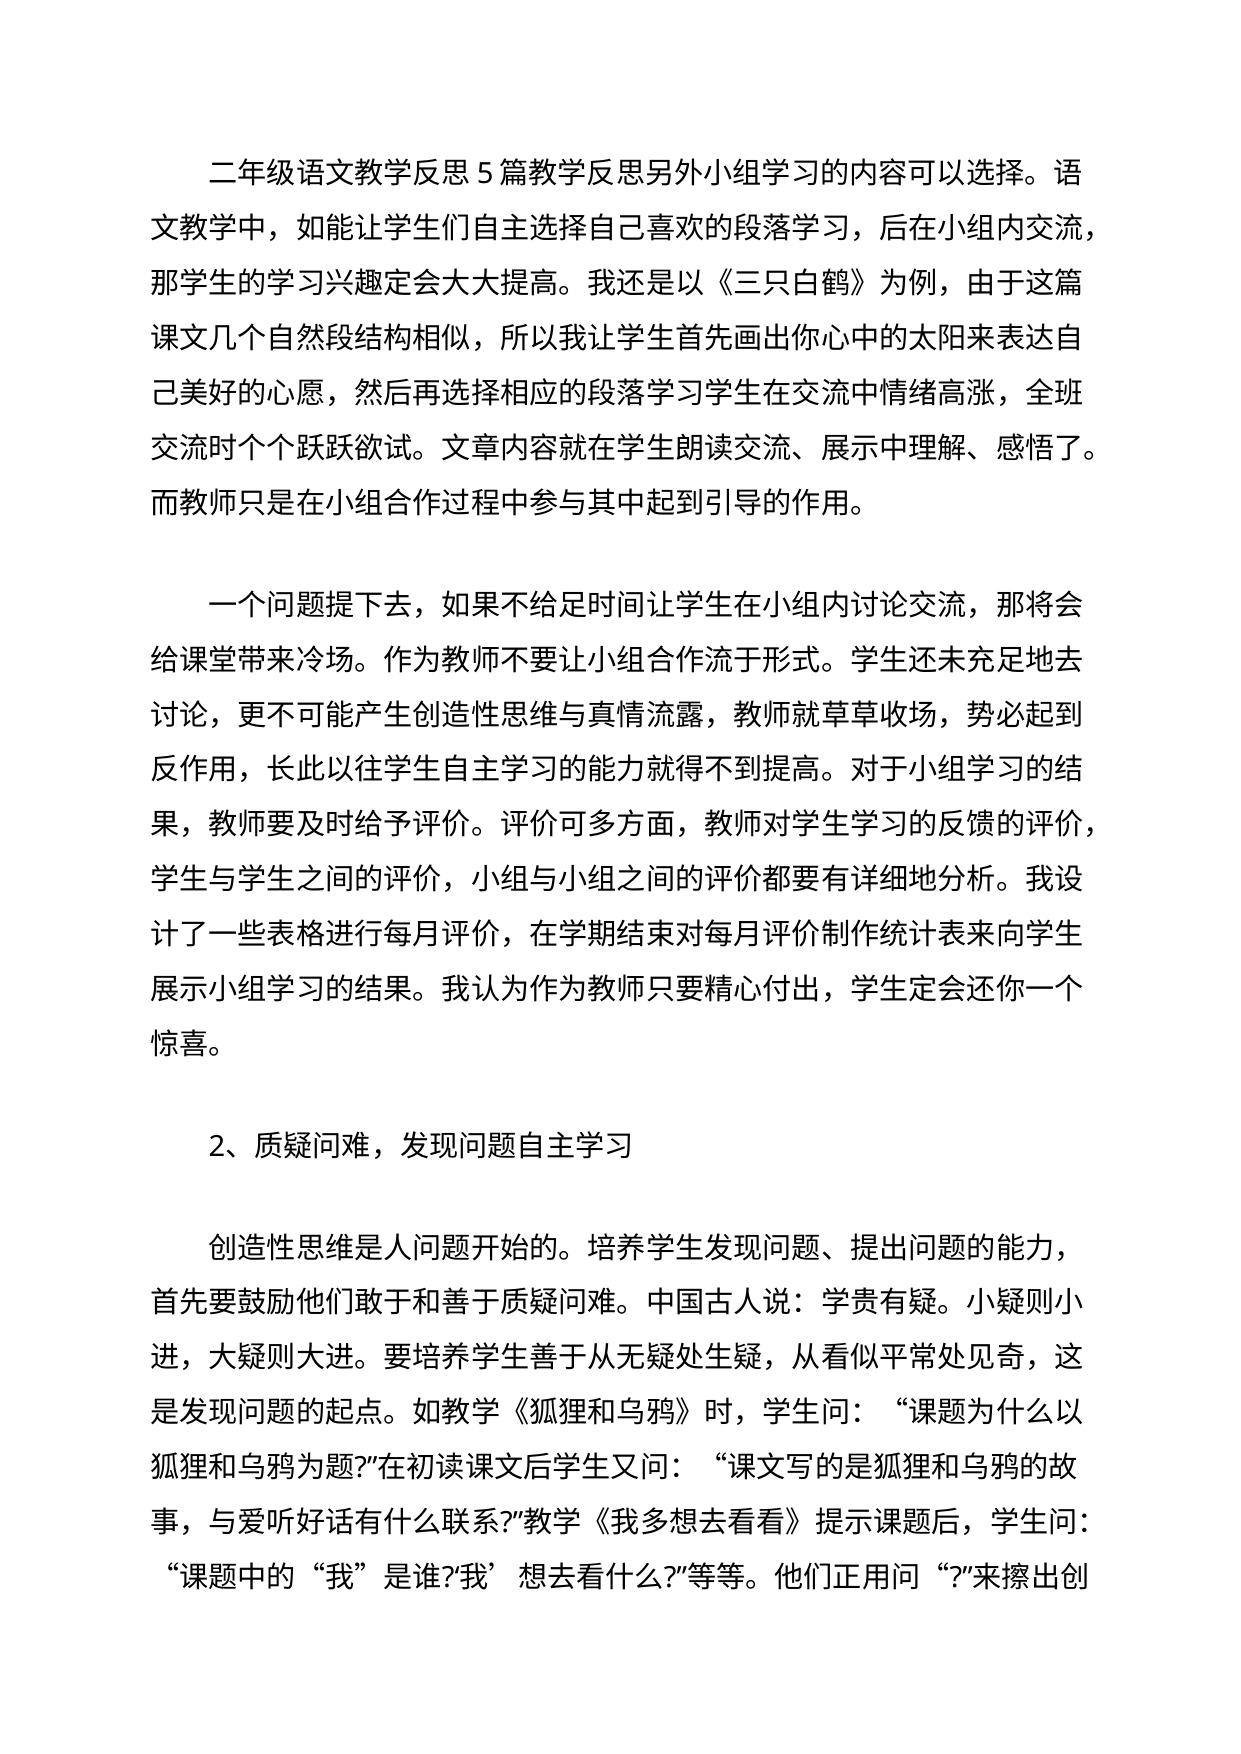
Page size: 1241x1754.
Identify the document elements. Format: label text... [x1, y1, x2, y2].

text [150, 1224, 1090, 1596]
text 2、质疑问难，发现问题自主学习 [150, 1122, 1090, 1164]
text 一个问题提下去，如果不给足时间让学生在小组内讨论交流，那将会给课堂带来冷场。作为教师不要让小组合作流于形式。学生还未充足地去讨论，更不可能产生创造性思维与真情流露，教师就草草收场，势必起到反作用，长此以往学生自主学习的能力就得不到提高。对于小组学习的结果，教师要及时给予评价。评价可多方面，教师对学生学习的反馈的评价，学生与学生之间的评价，小组与小组之间的评价都要有详细地分析。我设计了一些表格进行每月评价，在学期结束对每月评价制作统计表来向学生展示小组学习的结果。我认为作为教师只要精心付出，学生定会还你一个惊喜。 [150, 581, 1090, 1063]
text 二年级语文教学反思5篇教学反思另外小组学习的内容可以选择。语文教学中，如能让学生们自主选择自己喜欢的段落学习，后在小组内交流，那学生的学习兴趣定会大大提高。我还是以《三只白鹤》为例，由于这篇课文几个自然段结构相似，所以我让学生首先画出你心中的太阳来表达自己美好的心愿，然后再选择相应的段落学习学生在交流中情绪高涨，全班交流时个个跃跃欲试。文章内容就在学生朗读交流、展示中理解、感悟了。而教师只是在小组合作过程中参与其中起到引导的作用。 [150, 150, 1090, 522]
